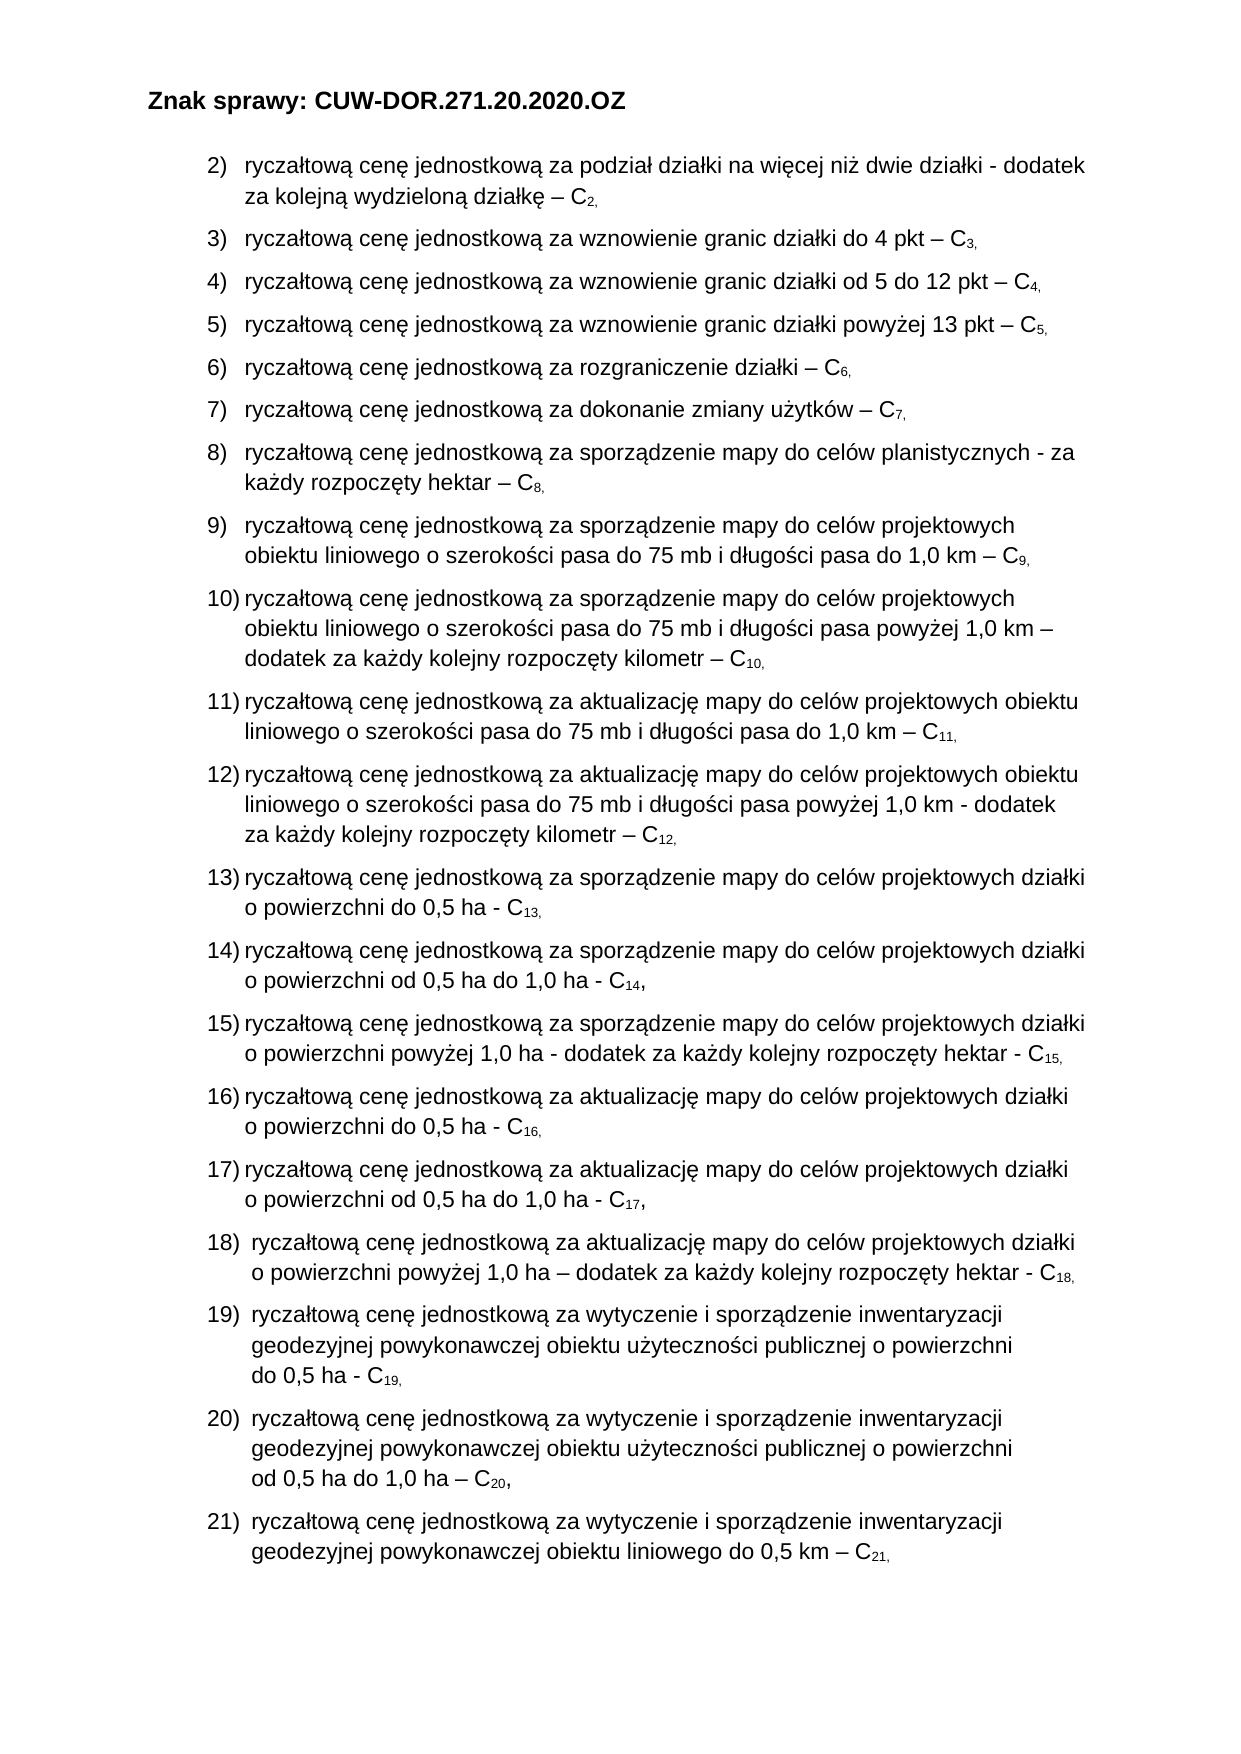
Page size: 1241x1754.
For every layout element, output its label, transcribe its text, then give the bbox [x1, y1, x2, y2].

list ryczałtową cenę jednostkową za wytyczenie i sporządzenie inwentaryzacji geodezyjnej powykonawczej obiektu użyteczności publicznej o powierzchni od 0,5 ha do 1,0 ha – C20, [207, 1404, 1093, 1491]
list ryczałtową cenę jednostkową za sporządzenie mapy do celów projektowych działki o powierzchni powyżej 1,0 ha - dodatek za każdy kolejny rozpoczęty hektar - C15, [207, 1010, 1093, 1066]
list ryczałtową cenę jednostkową za wytyczenie i sporządzenie inwentaryzacji geodezyjnej powykonawczej obiektu użyteczności publicznej o powierzchni do 0,5 ha - C19, [207, 1301, 1093, 1388]
list ryczałtową cenę jednostkową za aktualizację mapy do celów projektowych obiektu liniowego o szerokości pasa do 75 mb i długości pasa powyżej 1,0 km - dodatek za każdy kolejny rozpoczęty kilometr – C12, [207, 761, 1093, 848]
list ryczałtową cenę jednostkową za podział działki na więcej niż dwie działki - dodatek za kolejną wydzieloną działkę – C2, [207, 152, 1093, 209]
list ryczałtową cenę jednostkową za sporządzenie mapy do celów projektowych obiektu liniowego o szerokości pasa do 75 mb i długości pasa do 1,0 km – C9, [207, 512, 1093, 568]
list ryczałtową cenę jednostkową za wznowienie granic działki do 4 pkt – C3, [207, 225, 1093, 252]
list ryczałtową cenę jednostkową za aktualizację mapy do celów projektowych działki o powierzchni do 0,5 ha - C16, [207, 1083, 1093, 1139]
list ryczałtową cenę jednostkową za sporządzenie mapy do celów planistycznych - za każdy rozpoczęty hektar – C8, [207, 439, 1093, 496]
list ryczałtową cenę jednostkową za aktualizację mapy do celów projektowych działki o powierzchni od 0,5 ha do 1,0 ha - C17, [207, 1156, 1093, 1212]
list ryczałtową cenę jednostkową za sporządzenie mapy do celów projektowych działki o powierzchni do 0,5 ha - C13, [207, 864, 1093, 921]
list ryczałtową cenę jednostkową za sporządzenie mapy do celów projektowych obiektu liniowego o szerokości pasa do 75 mb i długości pasa powyżej 1,0 km – dodatek za każdy kolejny rozpoczęty kilometr – C10, [207, 585, 1093, 672]
list ryczałtową cenę jednostkową za aktualizację mapy do celów projektowych działki o powierzchni powyżej 1,0 ha – dodatek za każdy kolejny rozpoczęty hektar - C18, [207, 1228, 1093, 1285]
list ryczałtową cenę jednostkową za wznowienie granic działki powyżej 13 pkt – C5, [207, 311, 1093, 337]
list ryczałtową cenę jednostkową za sporządzenie mapy do celów projektowych działki o powierzchni od 0,5 ha do 1,0 ha - C14, [207, 937, 1093, 993]
list ryczałtową cenę jednostkową za rozgraniczenie działki – C6, [207, 353, 1093, 380]
list ryczałtową cenę jednostkową za aktualizację mapy do celów projektowych obiektu liniowego o szerokości pasa do 75 mb i długości pasa do 1,0 km – C11, [207, 688, 1093, 744]
list ryczałtową cenę jednostkową za wytyczenie i sporządzenie inwentaryzacji geodezyjnej powykonawczej obiektu liniowego do 0,5 km – C21, [207, 1508, 1093, 1564]
list ryczałtową cenę jednostkową za dokonanie zmiany użytków – C7, [207, 396, 1093, 423]
list ryczałtową cenę jednostkową za wznowienie granic działki od 5 do 12 pkt – C4, [207, 268, 1093, 294]
